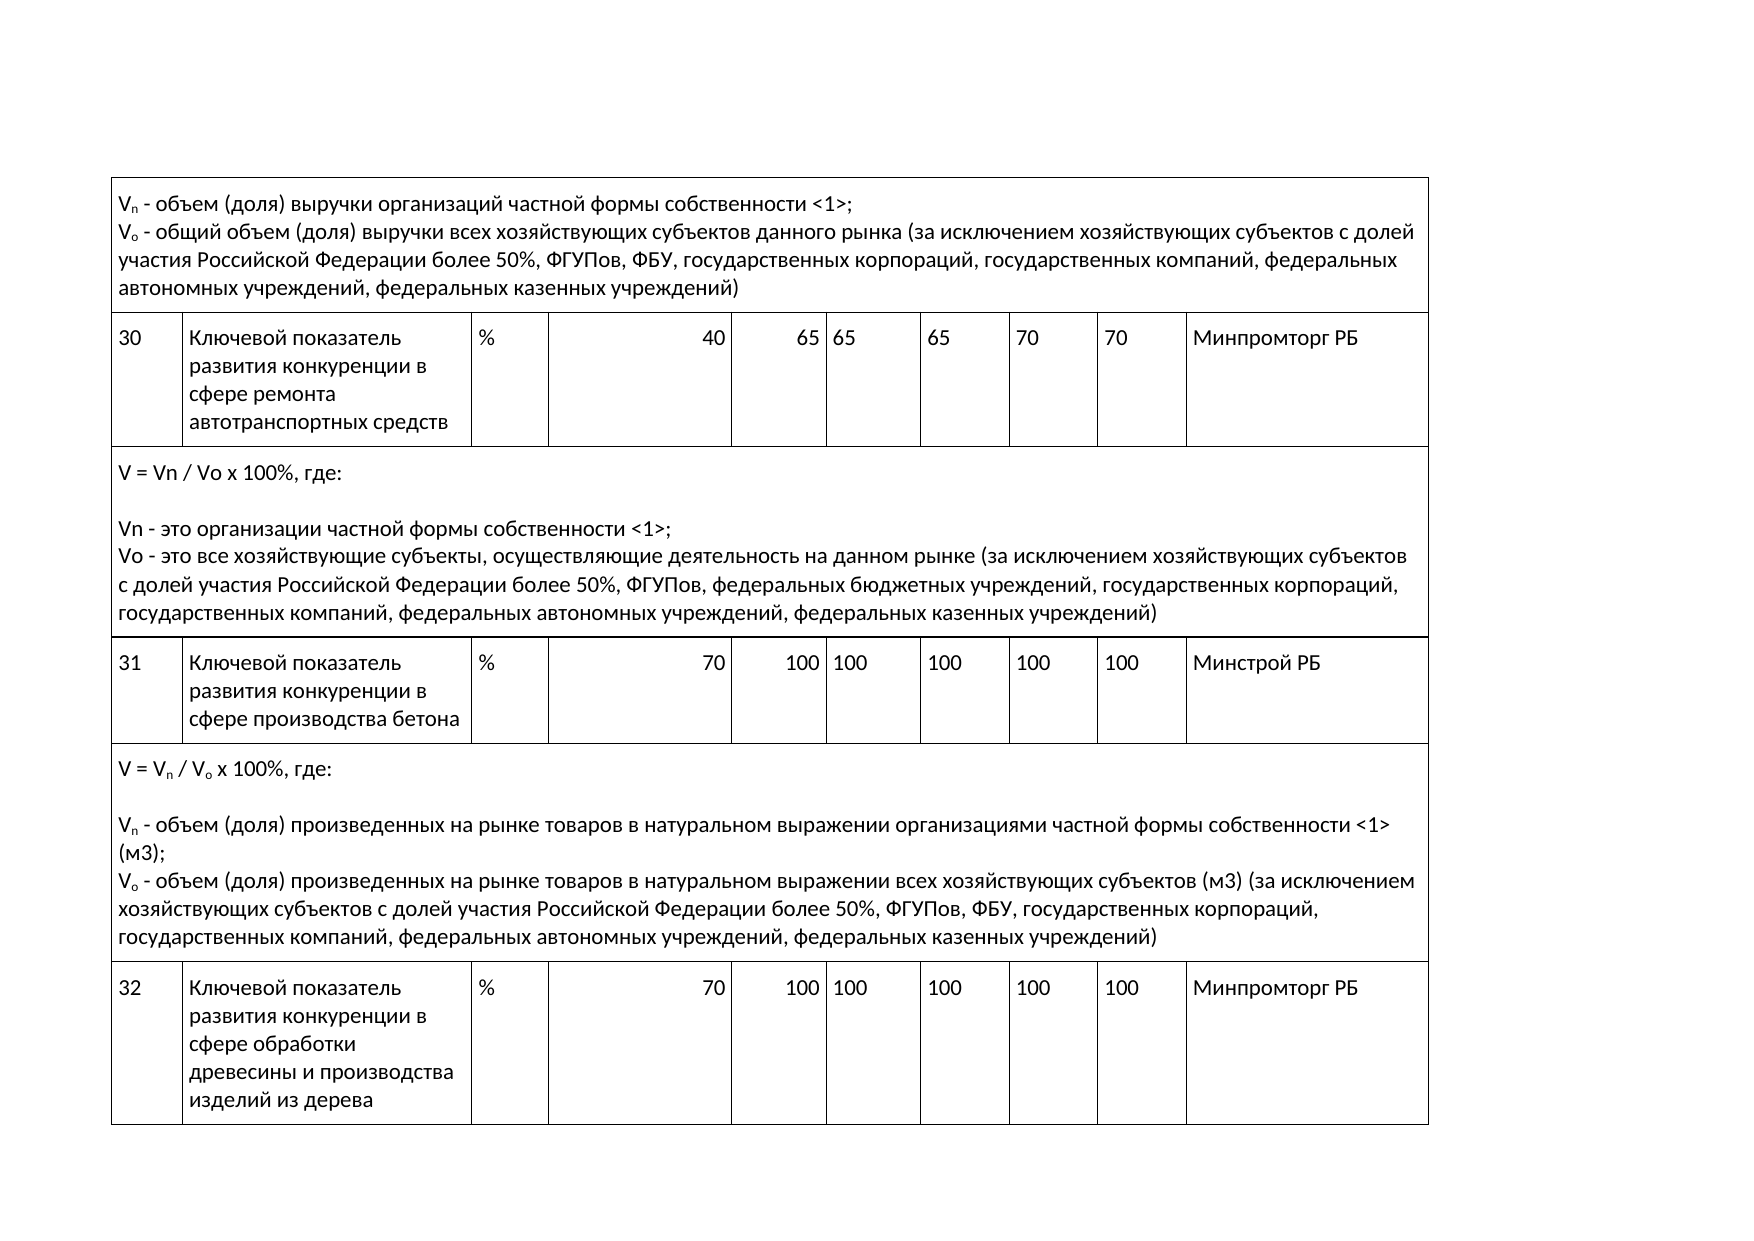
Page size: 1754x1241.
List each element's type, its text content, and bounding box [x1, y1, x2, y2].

table_cell 100 [1010, 638, 1097, 743]
table_cell 40 [549, 313, 731, 446]
table_cell V = Vn / Vo x 100%, где: Vn - это организации частной формы собственности <1>; Vo - это все хозяйствующие субъекты, осуществляющие деятельность на данном рынке (за исключением хозяйствующих субъектов с долей участия Российской Федерации более 50%, ФГУПов, федеральных бюджетных учреждений, государственных корпораций, государственных компаний, федеральных автономных учреждений, федеральных казенных учреждений) [112, 447, 1428, 636]
table_cell 100 [921, 962, 1009, 1123]
table_cell % [472, 313, 548, 446]
table_cell 100 [1098, 638, 1186, 743]
table_cell 100 [827, 638, 920, 743]
table_cell 100 [1098, 962, 1186, 1123]
table_cell 70 [549, 962, 731, 1123]
table_cell 65 [732, 313, 826, 446]
table_cell 70 [1010, 313, 1097, 446]
table_cell 70 [1098, 313, 1186, 446]
table_cell Ключевой показатель развития конкуренции в сфере обработки древесины и производства изделий из дерева [183, 962, 471, 1123]
table_cell 100 [921, 638, 1009, 743]
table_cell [112, 178, 1428, 312]
table_cell 31 [112, 638, 182, 743]
table_cell 100 [732, 962, 826, 1123]
table_cell % [472, 962, 548, 1123]
table_cell 65 [827, 313, 920, 446]
table_cell Минстрой РБ [1187, 638, 1428, 743]
table_cell 100 [1010, 962, 1097, 1123]
table_cell V = Vn / Vo x 100%, где: Vn - объем (доля) произведенных на рынке товаров в натуральном выражении организациями частной формы собственности <1> (м3); Vo - объем (доля) произведенных на рынке товаров в натуральном выражении всех хозяйствующих субъектов (м3) (за исключением хозяйствующих субъектов с долей участия Российской Федерации более 50%, ФГУПов, ФБУ, государственных корпораций, государственных компаний, федеральных автономных учреждений, федеральных казенных учреждений) [112, 744, 1428, 961]
table_cell 100 [827, 962, 920, 1123]
table_cell 100 [732, 638, 826, 743]
table_cell % [472, 638, 548, 743]
table_cell Минпромторг РБ [1187, 313, 1428, 446]
table_cell 65 [921, 313, 1009, 446]
table_cell Минпромторг РБ [1187, 962, 1428, 1123]
table_cell 30 [112, 313, 182, 446]
table_cell Ключевой показатель развития конкуренции в сфере ремонта автотранспортных средств [183, 313, 471, 446]
table_cell 32 [112, 962, 182, 1123]
table_cell Ключевой показатель развития конкуренции в сфере производства бетона [183, 638, 471, 743]
table_cell 70 [549, 638, 731, 743]
